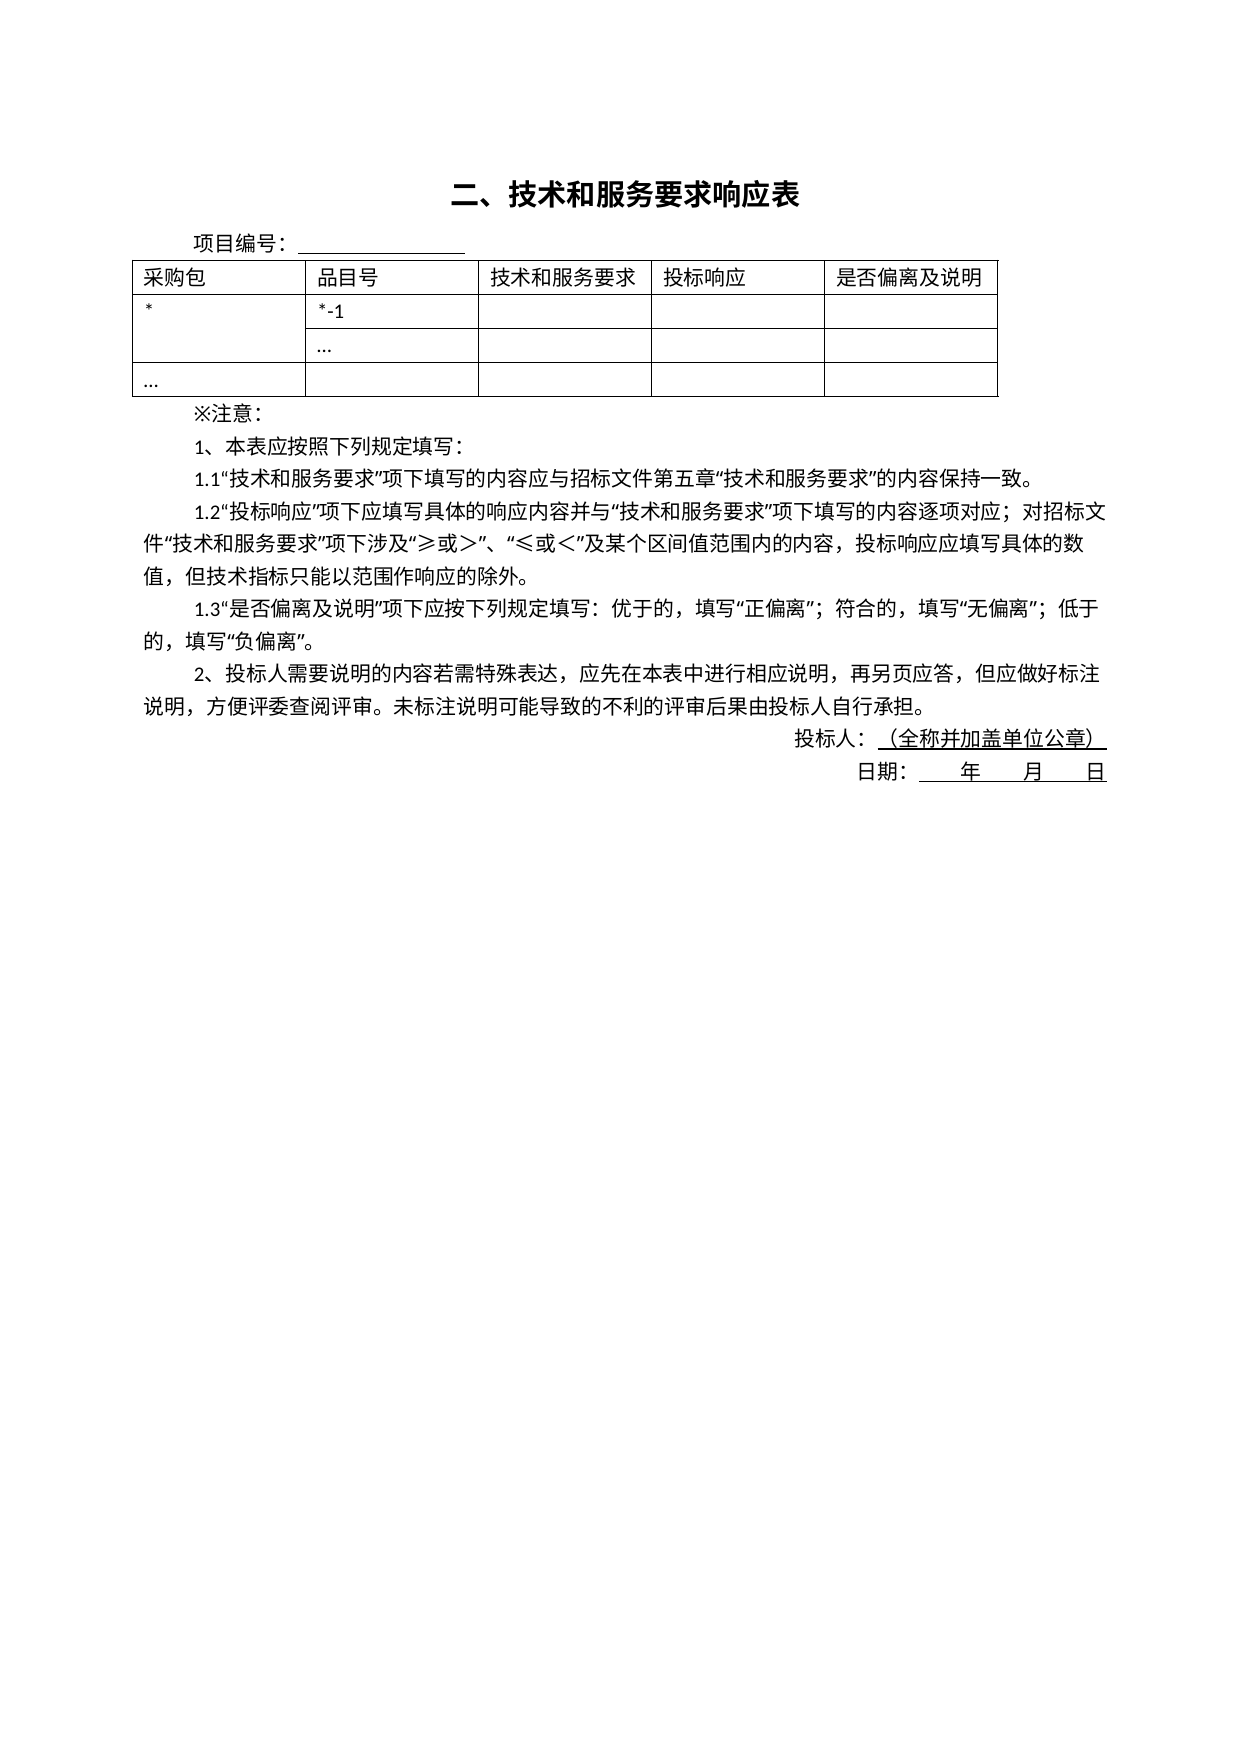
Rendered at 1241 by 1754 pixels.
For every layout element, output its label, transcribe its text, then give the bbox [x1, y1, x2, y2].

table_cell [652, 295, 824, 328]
text 1.1“技术和服务要求”项下填写的内容应与招标文件第五章“技术和服务要求”的内容保持一致。 [144, 462, 1106, 495]
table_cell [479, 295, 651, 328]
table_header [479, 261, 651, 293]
text 1.3“是否偏离及说明”项下应按下列规定填写：优于的，填写“正偏离”；符合的，填写“无偏离”；低于的，填写“负偏离”。 [144, 592, 1106, 657]
text ※注意： [144, 397, 1106, 430]
text 1.2“投标响应”项下应填写具体的响应内容并与“技术和服务要求”项下填写的内容逐项对应；对招标文件“技术和服务要求”项下涉及“≥或＞”、“≤或＜”及某个区间值范围内的内容，投标响应应填写具体的数值，但技术指标只能以范围作响应的除外。 [144, 495, 1106, 592]
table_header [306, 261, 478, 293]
text 2、投标人需要说明的内容若需特殊表达，应先在本表中进行相应说明，再另页应答，但应做好标注说明，方便评委查阅评审。未标注说明可能导致的不利的评审后果由投标人自行承担。 [144, 657, 1106, 722]
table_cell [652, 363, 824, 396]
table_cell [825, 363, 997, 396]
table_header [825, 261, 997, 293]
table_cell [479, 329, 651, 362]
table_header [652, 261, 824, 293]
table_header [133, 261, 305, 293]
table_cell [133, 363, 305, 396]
text 项目编号： [144, 227, 1106, 259]
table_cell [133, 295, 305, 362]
text 1、本表应按照下列规定填写： [144, 430, 1106, 462]
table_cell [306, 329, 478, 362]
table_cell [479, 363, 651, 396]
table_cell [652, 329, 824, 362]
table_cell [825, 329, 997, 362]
text 日期： 年 月 日 [144, 755, 1106, 787]
text 二、技术和服务要求响应表 [144, 162, 1106, 227]
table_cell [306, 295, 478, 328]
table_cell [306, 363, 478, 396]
text 投标人：（全称并加盖单位公章） [144, 722, 1106, 755]
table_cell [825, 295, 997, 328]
